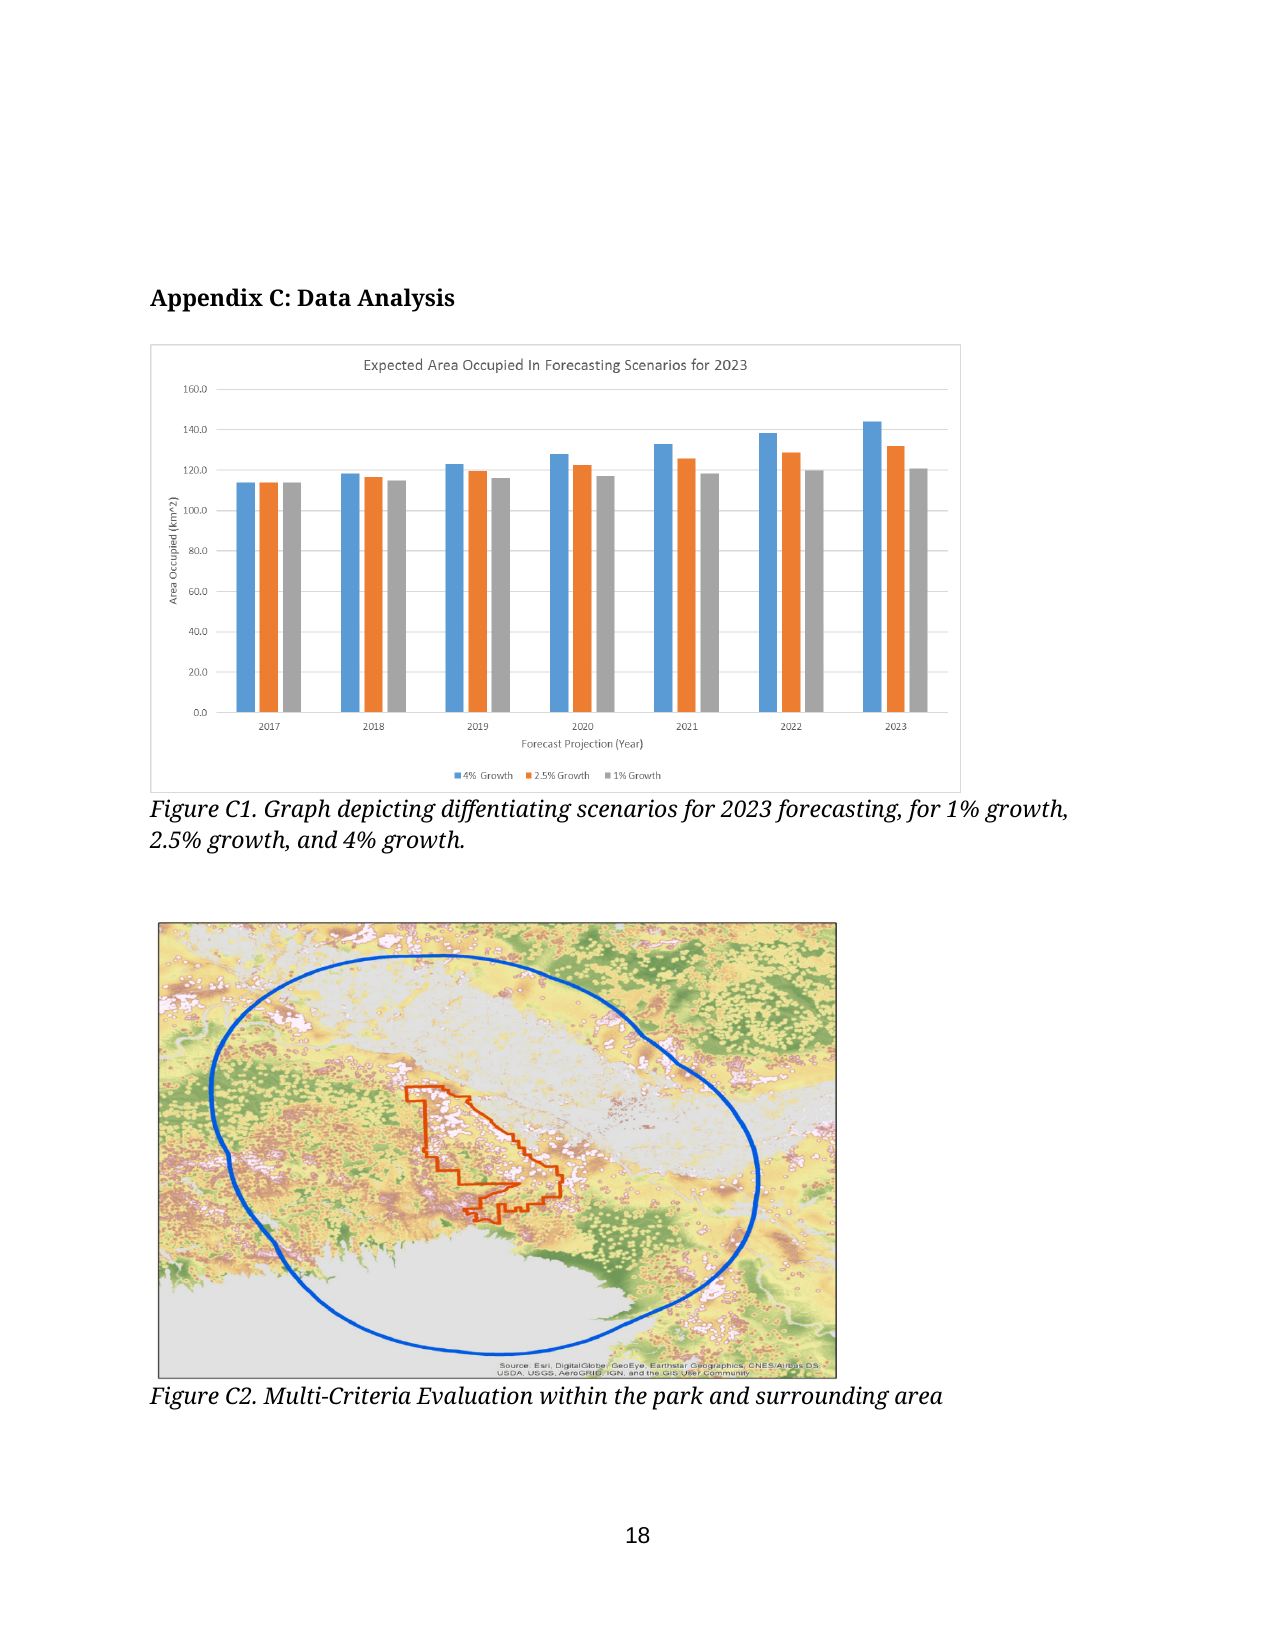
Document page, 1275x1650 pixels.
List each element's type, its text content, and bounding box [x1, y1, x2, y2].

picture [150, 344, 961, 793]
picture [150, 917, 842, 1380]
text Figure C2. Multi-Criteria Evaluation within the park and surrounding area [150, 1380, 1125, 1411]
text Appendix C: Data Analysis [150, 282, 1125, 313]
text Figure C1. Graph depicting diffentiating scenarios for 2023 forecasting, for 1% growth, 2.5% growth, and 4% growth. [150, 793, 1125, 855]
